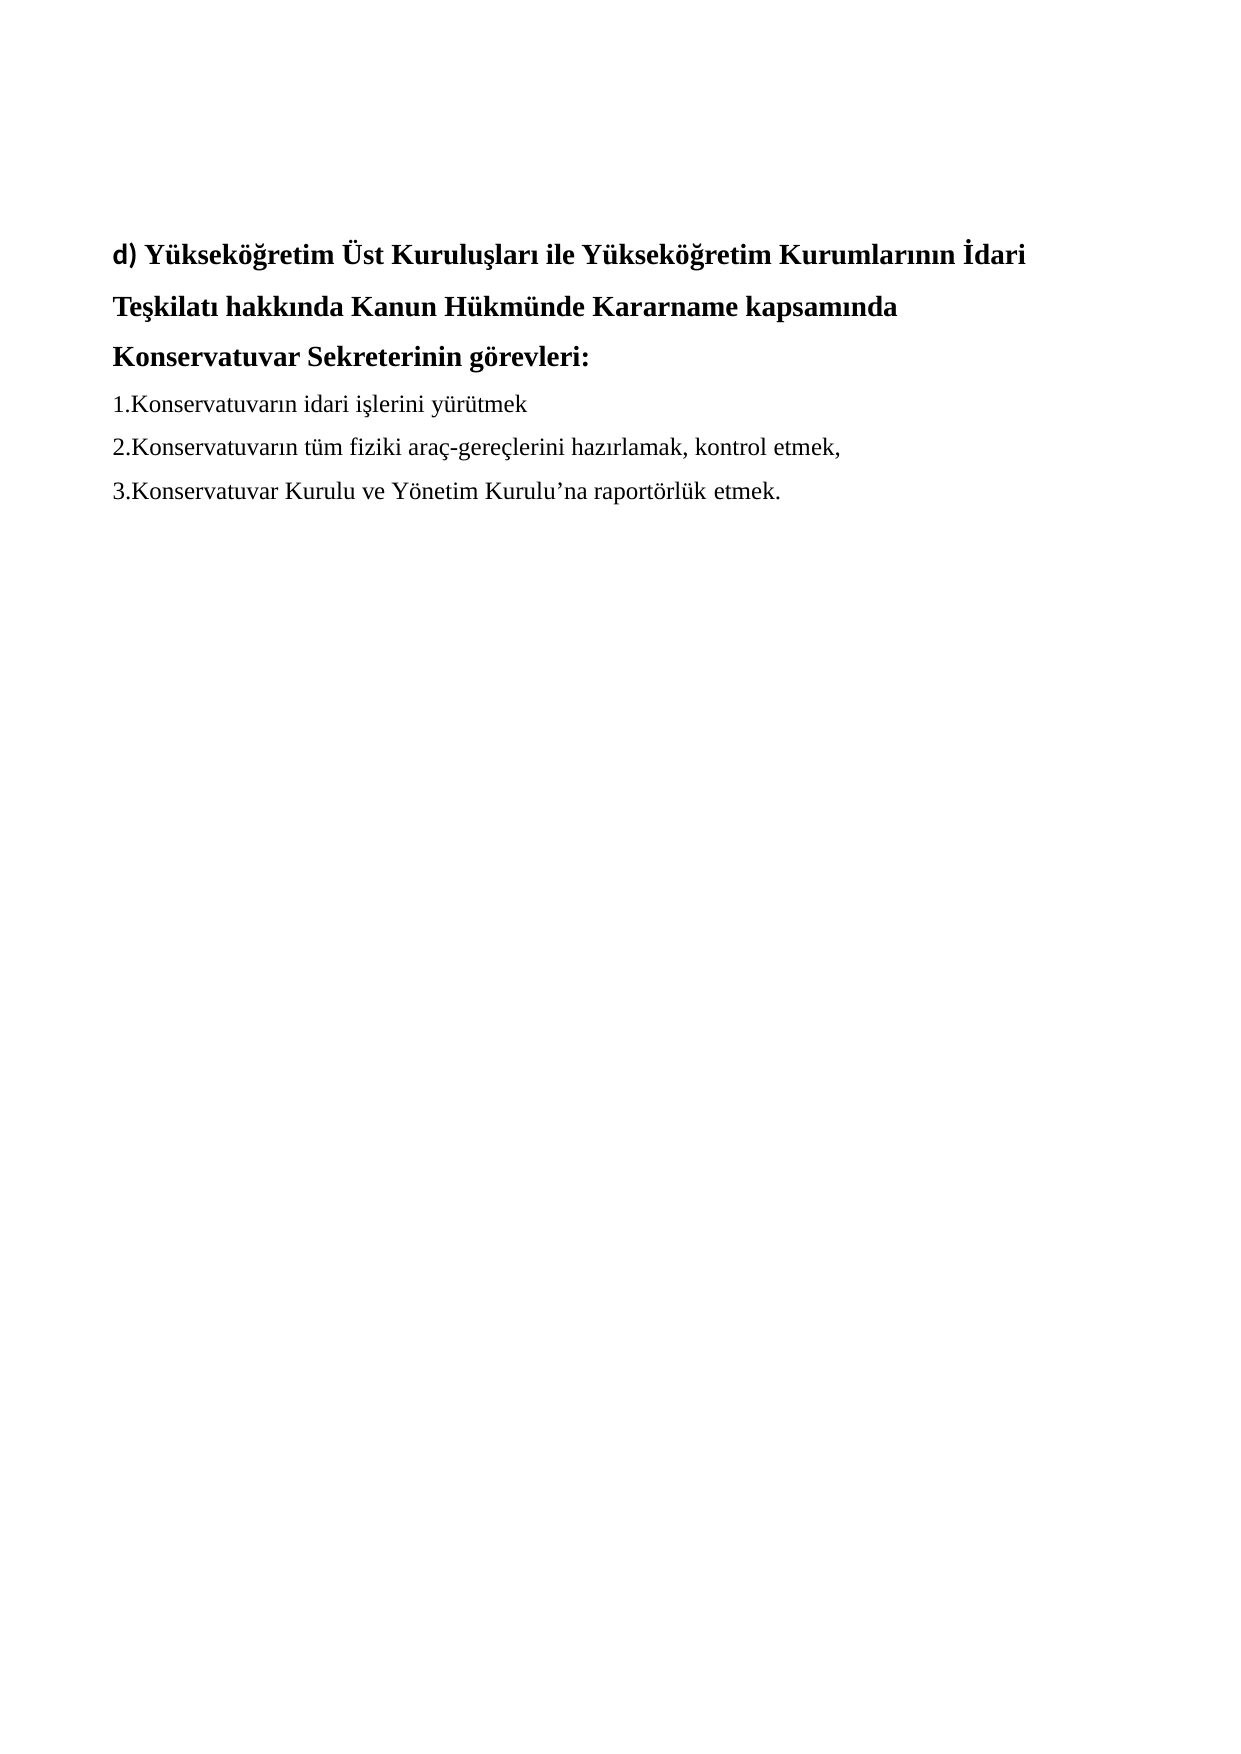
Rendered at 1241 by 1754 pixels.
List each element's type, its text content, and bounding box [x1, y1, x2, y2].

text 1.Konservatuvarın idari işlerini yürütmek [112, 389, 1128, 418]
text d) Yükseköğretim Üst Kuruluşları ile Yükseköğretim Kurumlarının İdari Teşkilatı hakkında Kanun Hükmünde Kararname kapsamında Konservatuvar Sekreterinin görevleri: [112, 236, 1040, 373]
text 3.Konservatuvar Kurulu ve Yönetim Kurulu’na raportörlük etmek. [112, 476, 1128, 505]
text 2.Konservatuvarın tüm fiziki araç-gereçlerini hazırlamak, kontrol etmek, [112, 432, 1128, 461]
